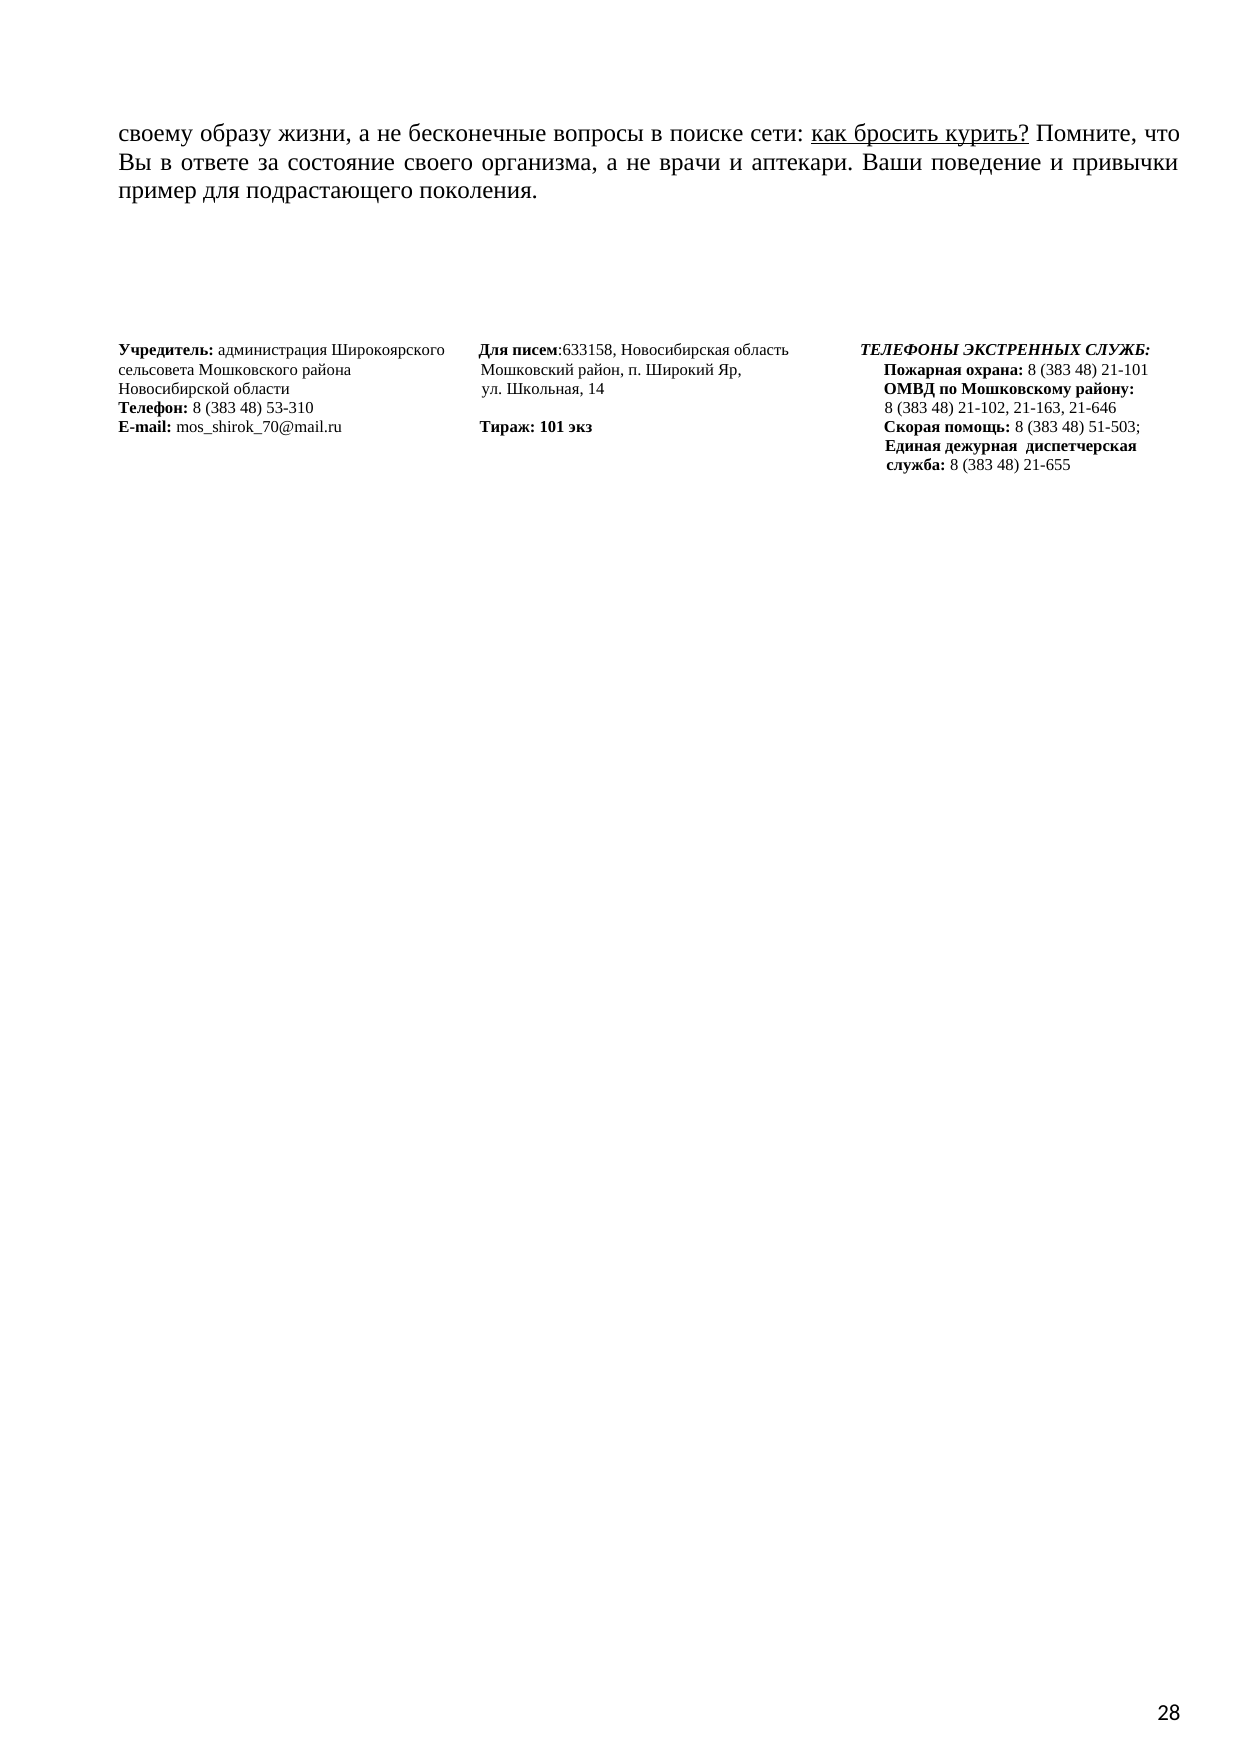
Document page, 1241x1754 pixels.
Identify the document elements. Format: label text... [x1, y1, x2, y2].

text Учредитель: администрация Широкоярского Для писем:633158, Новосибирская область ТЕЛЕФОНЫ ЭКСТРЕННЫХ СЛУЖБ: сельсовета Мошковского района Мошковский район, п. Широкий Яр, Пожарная охрана: 8 (383 48) 21-101 [118, 340, 1180, 378]
text Единая дежурная диспетчерская [118, 436, 1180, 455]
text Новосибирской области ул. Школьная, 14 ОМВД по Мошковскому району: [118, 378, 1180, 398]
text E-mail: mos_shirok_70@mail.ru Тираж: 101 экз Скорая помощь: 8 (383 48) 51-503; [118, 417, 1180, 436]
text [118, 118, 1180, 204]
text служба: 8 (383 48) 21-655 [156, 455, 1180, 474]
text Телефон: 8 (383 48) 53-310 8 (383 48) 21-102, 21-163, 21-646 [118, 398, 1180, 417]
